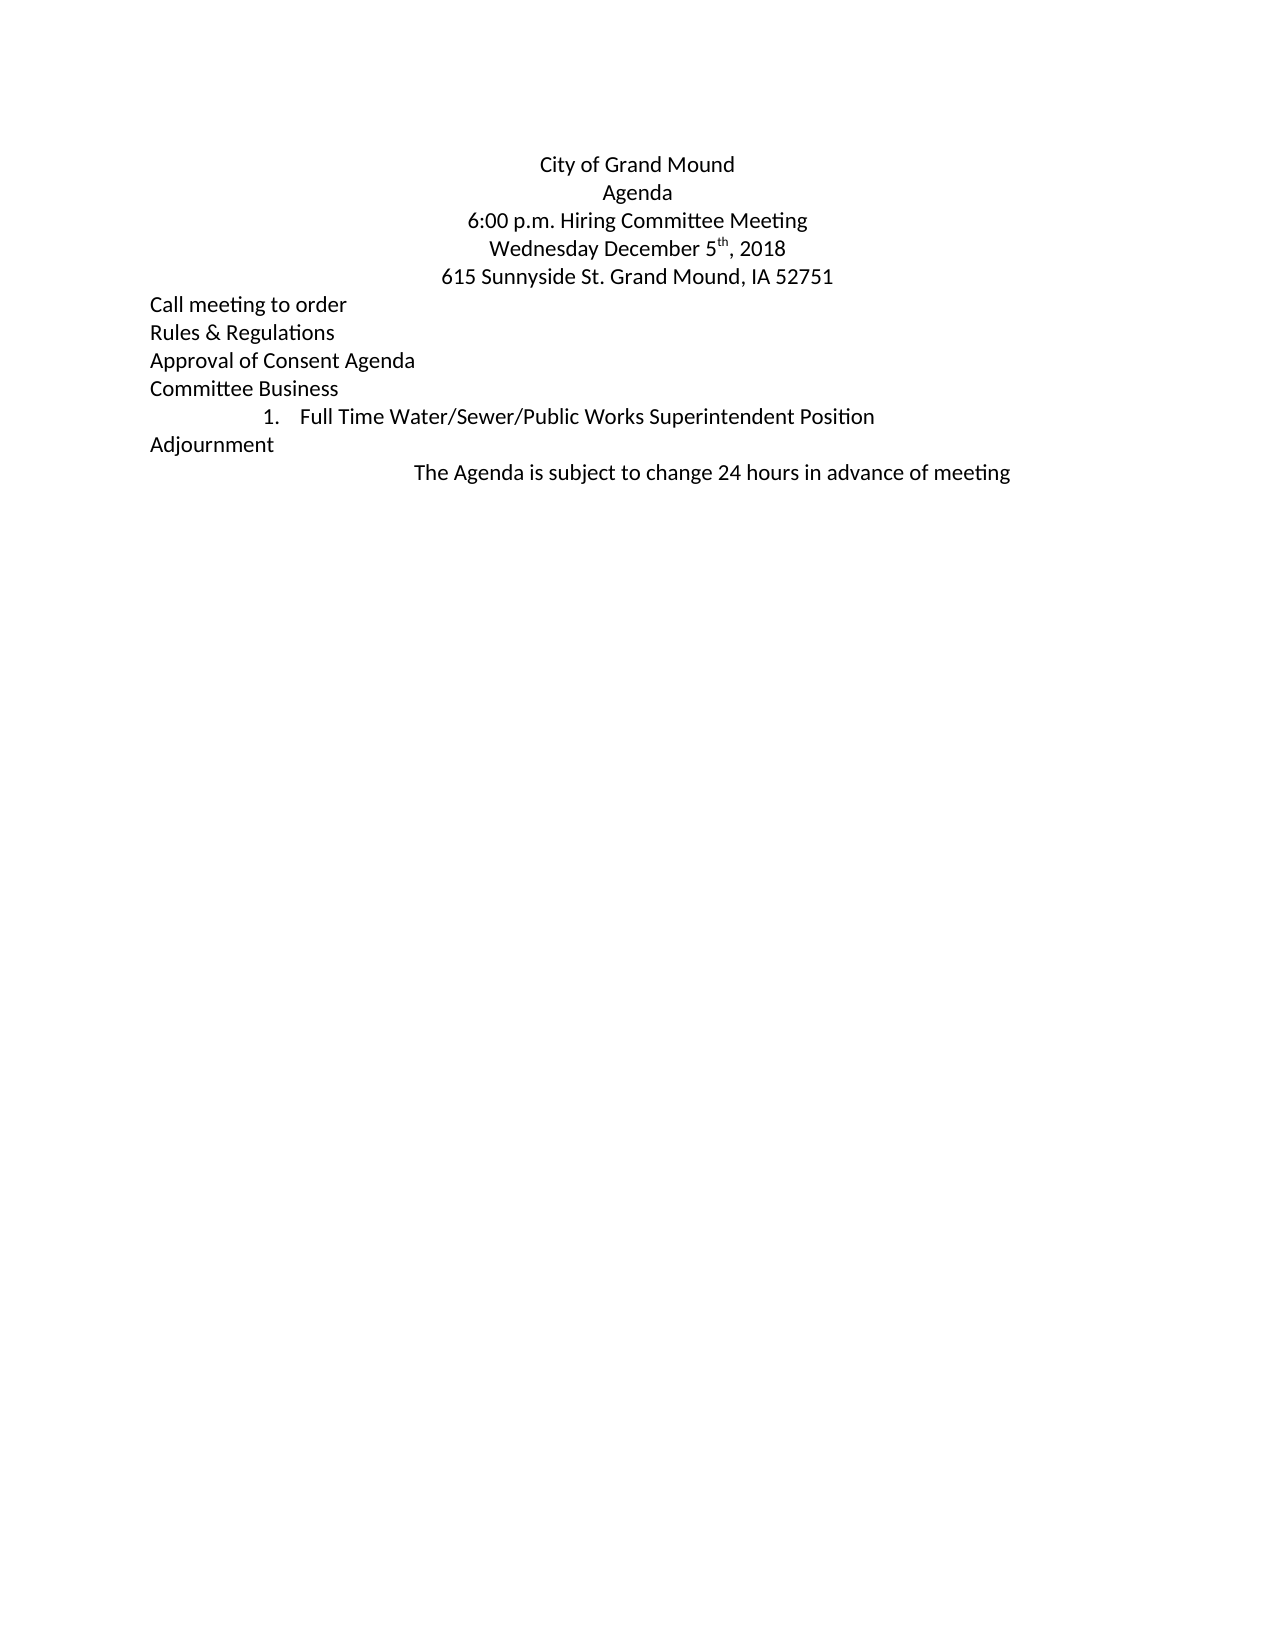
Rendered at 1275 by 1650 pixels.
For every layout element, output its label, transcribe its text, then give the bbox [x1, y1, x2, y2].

text Rules & Regulations [150, 318, 1125, 346]
list Full Time Water/Sewer/Public Works Superintendent Position [262, 402, 1125, 430]
text Adjournment [150, 430, 1125, 458]
text 615 Sunnyside St. Grand Mound, IA 52751 [150, 262, 1125, 290]
text Wednesday December 5th, 2018 [150, 234, 1125, 262]
text 6:00 p.m. Hiring Committee Meeting [150, 206, 1125, 234]
text City of Grand Mound [150, 150, 1125, 178]
text Committee Business [150, 374, 1125, 402]
text Call meeting to order [150, 290, 1125, 318]
text Approval of Consent Agenda [150, 346, 1125, 374]
text The Agenda is subject to change 24 hours in advance of meeting [225, 458, 1125, 486]
text Agenda [150, 178, 1125, 206]
